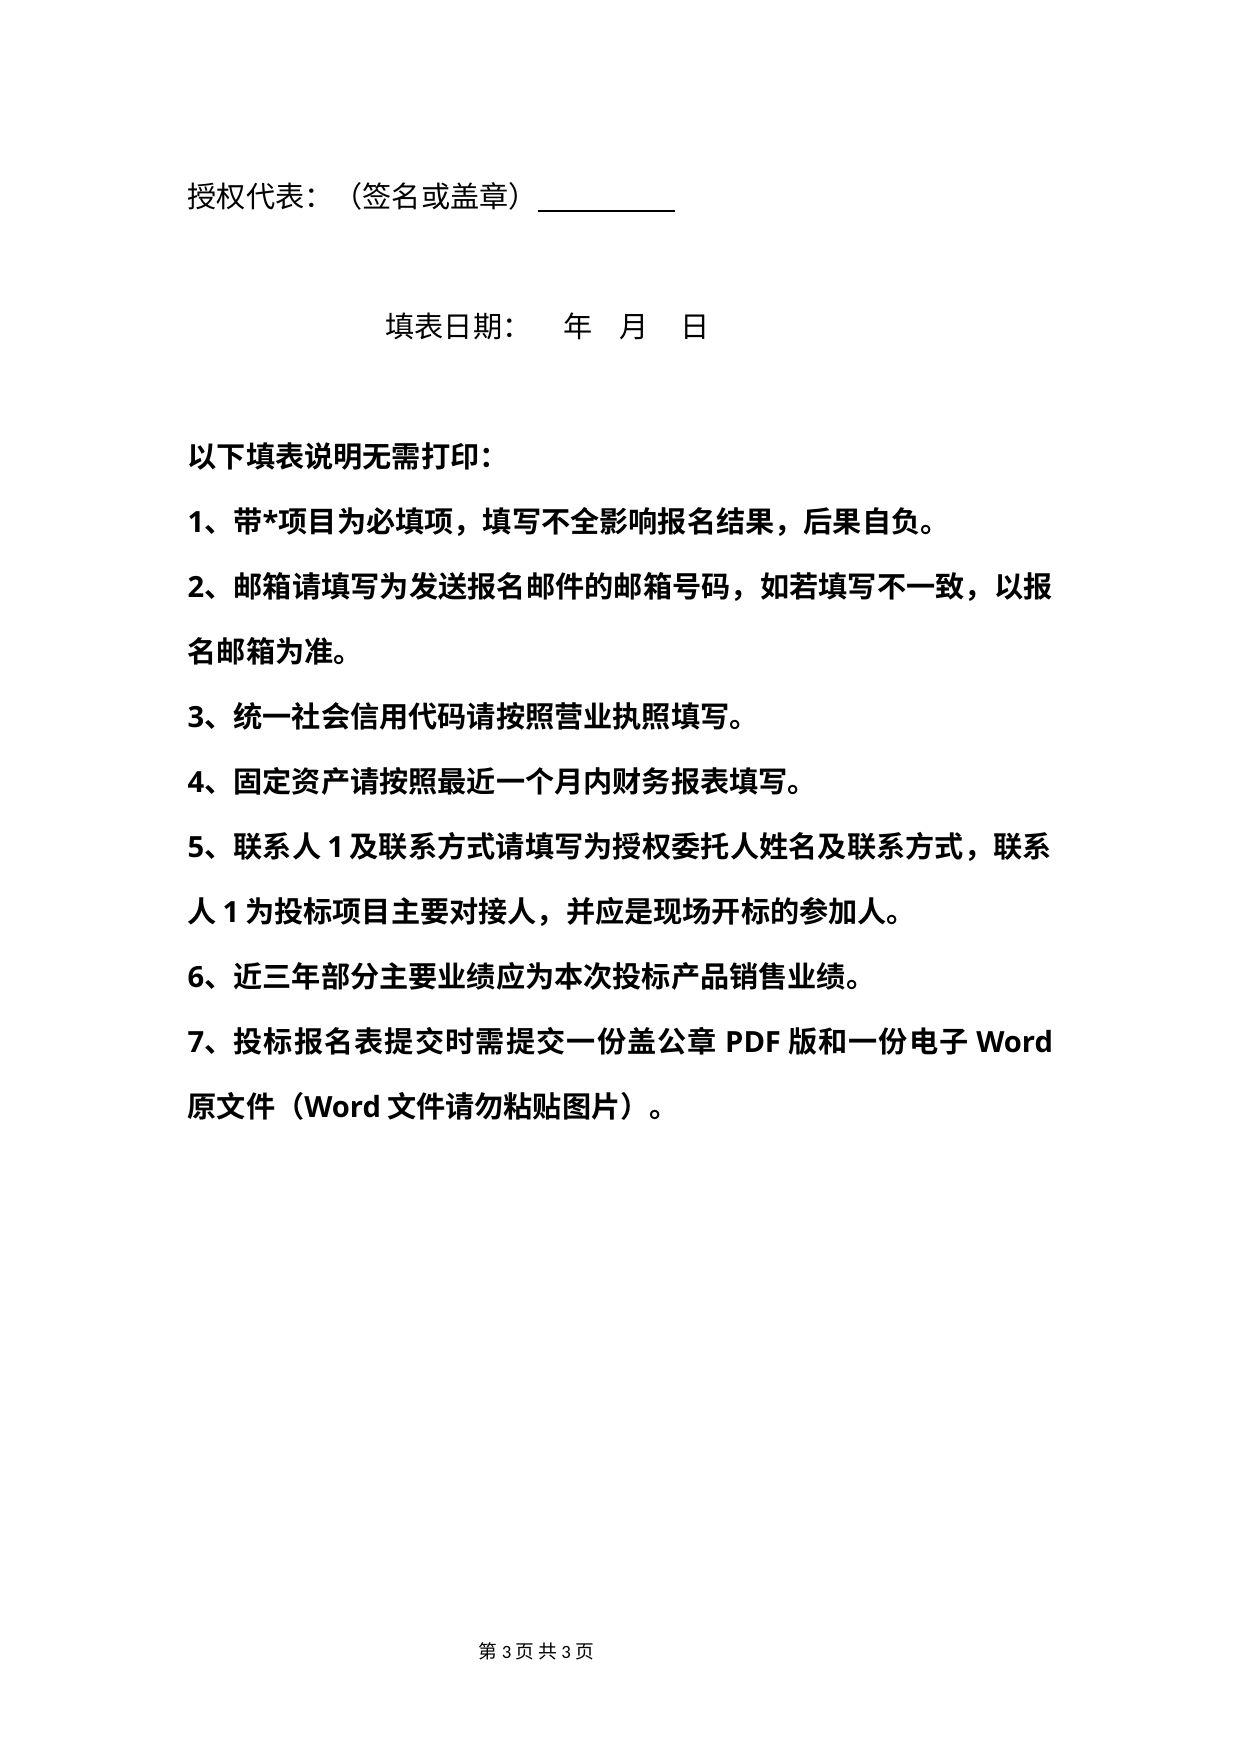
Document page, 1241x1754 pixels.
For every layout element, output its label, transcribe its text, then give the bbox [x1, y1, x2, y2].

list 统一社会信用代码请按照营业执照填写。 [187, 682, 1053, 747]
list 固定资产请按照最近一个月内财务报表填写。 [187, 747, 1053, 812]
text 以下填表说明无需打印： [187, 422, 1053, 487]
list 投标报名表提交时需提交一份盖公章PDF版和一份电子Word原文件（Word文件请勿粘贴图片）。 [187, 1007, 1053, 1137]
text 填表日期： 年 月 日 [187, 292, 1053, 357]
list 近三年部分主要业绩应为本次投标产品销售业绩。 [187, 942, 1053, 1007]
text 授权代表：（签名或盖章） [187, 162, 1053, 227]
list 带*项目为必填项，填写不全影响报名结果，后果自负。 [187, 487, 1053, 552]
list 邮箱请填写为发送报名邮件的邮箱号码，如若填写不一致，以报名邮箱为准。 [187, 552, 1053, 682]
list 联系人1及联系方式请填写为授权委托人姓名及联系方式，联系人1为投标项目主要对接人，并应是现场开标的参加人。 [187, 812, 1053, 942]
